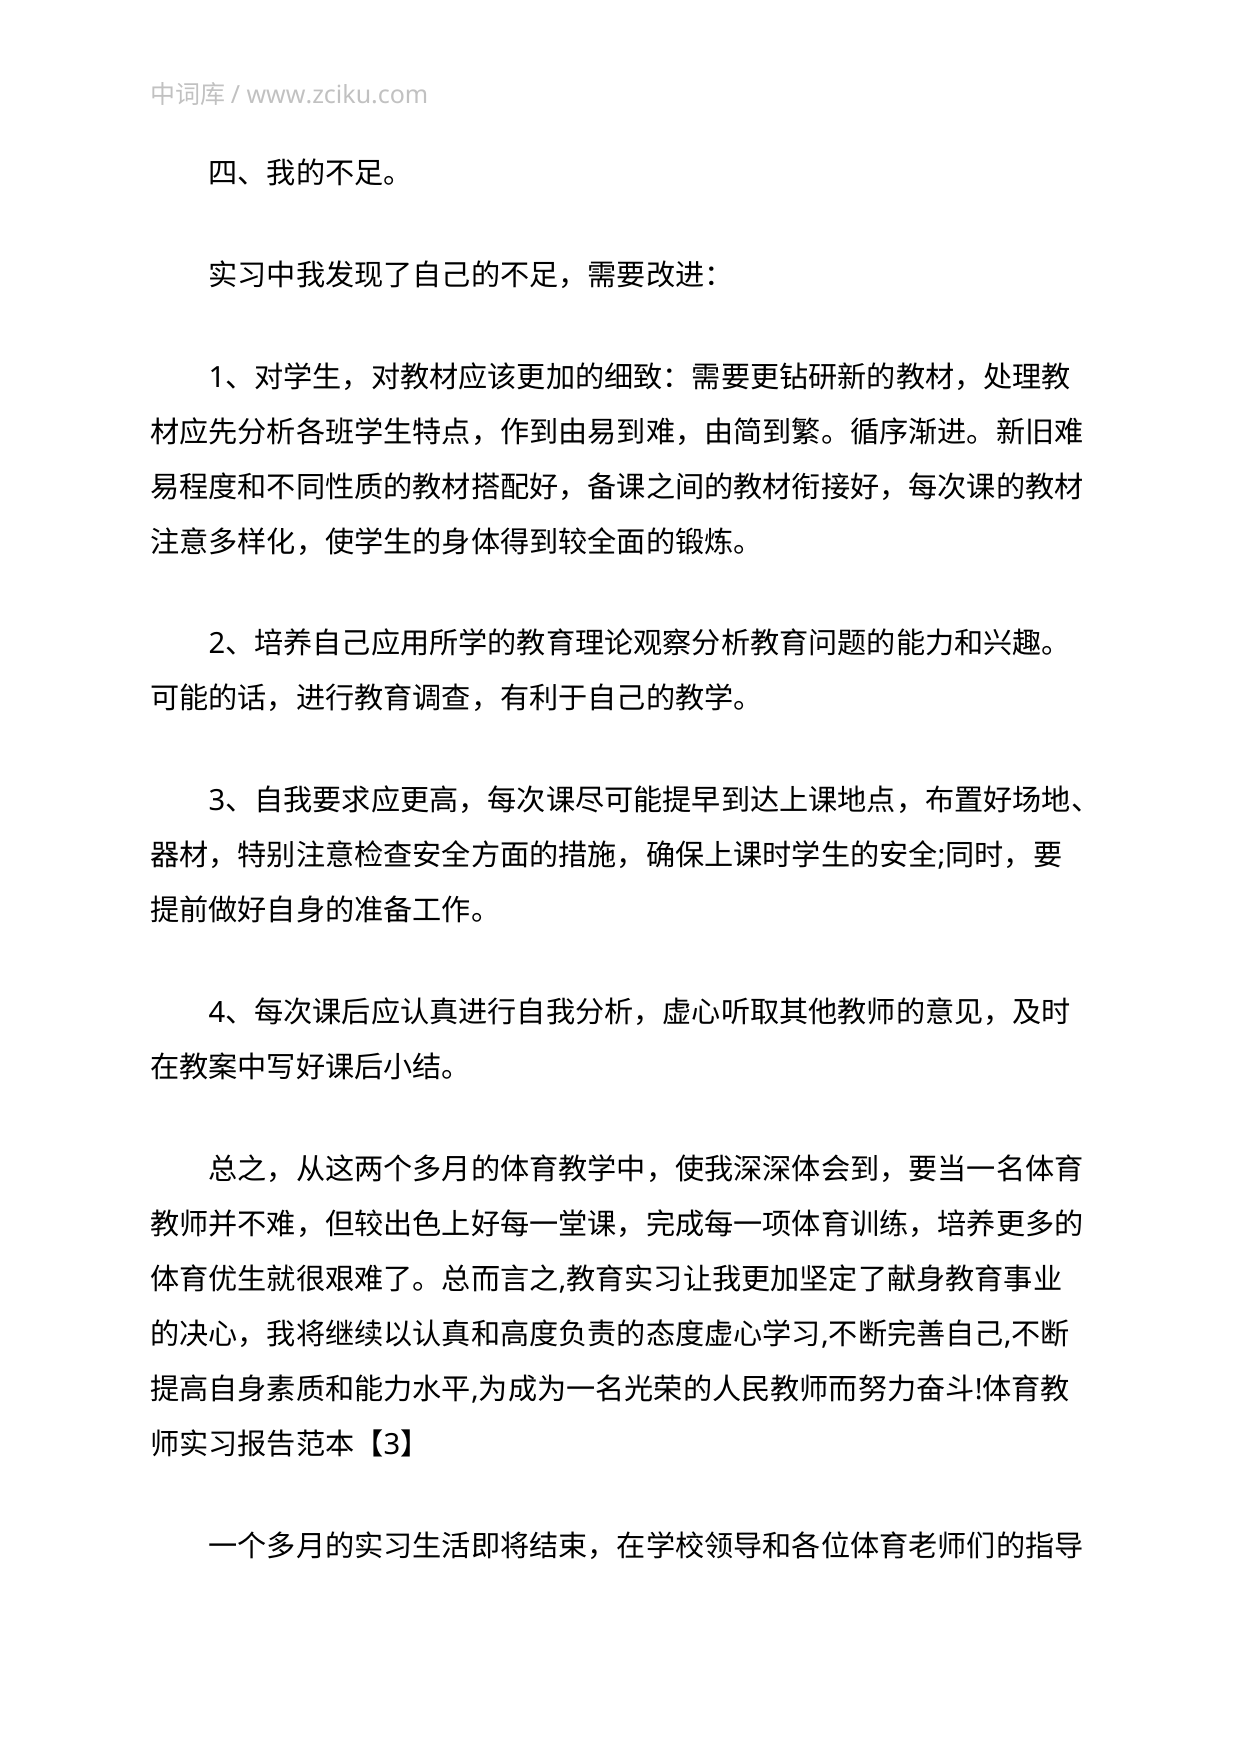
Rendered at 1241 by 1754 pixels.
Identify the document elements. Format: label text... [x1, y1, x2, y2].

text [150, 1522, 1090, 1564]
text 3、自我要求应更高，每次课尽可能提早到达上课地点，布置好场地、器材，特别注意检查安全方面的措施，确保上课时学生的安全;同时，要提前做好自身的准备工作。 [150, 777, 1090, 929]
text 总之，从这两个多月的体育教学中，使我深深体会到，要当一名体育教师并不难，但较出色上好每一堂课，完成每一项体育训练，培养更多的体育优生就很艰难了。总而言之,教育实习让我更加坚定了献身教育事业的决心，我将继续以认真和高度负责的态度虚心学习,不断完善自己,不断提高自身素质和能力水平,为成为一名光荣的人民教师而努力奋斗!体育教师实习报告范本【3】 [150, 1145, 1090, 1463]
text 1、对学生，对教材应该更加的细致：需要更钻研新的教材，处理教材应先分析各班学生特点，作到由易到难，由简到繁。循序渐进。新旧难易程度和不同性质的教材搭配好，备课之间的教材衔接好，每次课的教材注意多样化，使学生的身体得到较全面的锻炼。 [150, 353, 1090, 561]
text 4、每次课后应认真进行自我分析，虚心听取其他教师的意见，及时在教案中写好课后小结。 [150, 989, 1090, 1086]
text 2、培养自己应用所学的教育理论观察分析教育问题的能力和兴趣。可能的话，进行教育调查，有利于自己的教学。 [150, 620, 1090, 717]
text 实习中我发现了自己的不足，需要改进： [150, 252, 1090, 294]
text 四、我的不足。 [150, 150, 1090, 192]
